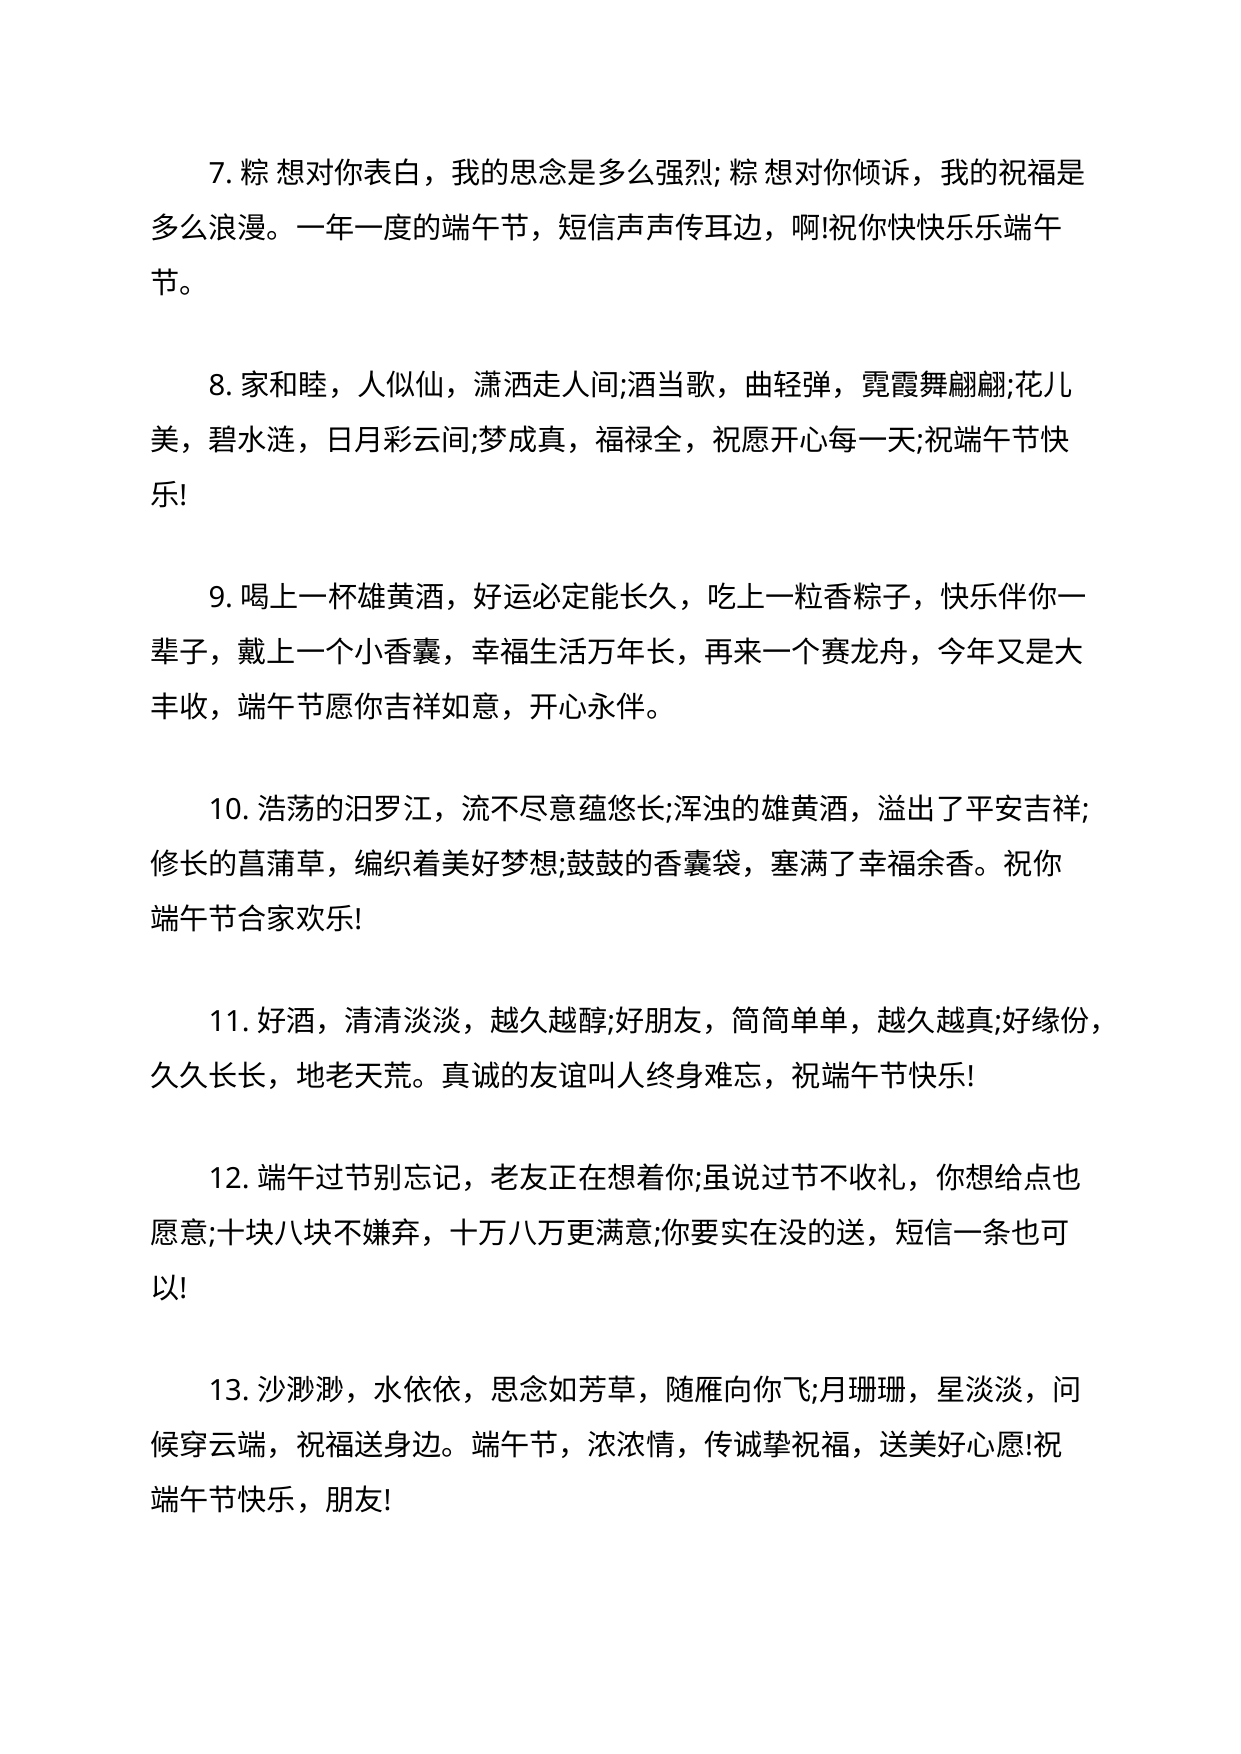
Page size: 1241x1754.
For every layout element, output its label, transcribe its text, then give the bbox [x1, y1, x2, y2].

text 10. 浩荡的汨罗江，流不尽意蕴悠长;浑浊的雄黄酒，溢出了平安吉祥;修长的菖蒲草，编织着美好梦想;鼓鼓的香囊袋，塞满了幸福余香。祝你端午节合家欢乐! [150, 785, 1090, 938]
text 13. 沙渺渺，水依依，思念如芳草，随雁向你飞;月珊珊，星淡淡，问候穿云端，祝福送身边。端午节，浓浓情，传诚挚祝福，送美好心愿!祝端午节快乐，朋友! [150, 1366, 1090, 1519]
text 9. 喝上一杯雄黄酒，好运必定能长久，吃上一粒香粽子，快乐伴你一辈子，戴上一个小香囊，幸福生活万年长，再来一个赛龙舟，今年又是大丰收，端午节愿你吉祥如意，开心永伴。 [150, 574, 1090, 726]
text 11. 好酒，清清淡淡，越久越醇;好朋友，简简单单，越久越真;好缘份，久久长长，地老天荒。真诚的友谊叫人终身难忘，祝端午节快乐! [150, 997, 1090, 1095]
text 8. 家和睦，人似仙，潇洒走人间;酒当歌，曲轻弹，霓霞舞翩翩;花儿美，碧水涟，日月彩云间;梦成真，福禄全，祝愿开心每一天;祝端午节快乐! [150, 362, 1090, 514]
text 12. 端午过节别忘记，老友正在想着你;虽说过节不收礼，你想给点也愿意;十块八块不嫌弃，十万八万更满意;你要实在没的送，短信一条也可以! [150, 1154, 1090, 1307]
text 7. 粽 想对你表白，我的思念是多么强烈; 粽 想对你倾诉，我的祝福是多么浪漫。一年一度的端午节，短信声声传耳边，啊!祝你快快乐乐端午节。 [150, 150, 1090, 302]
